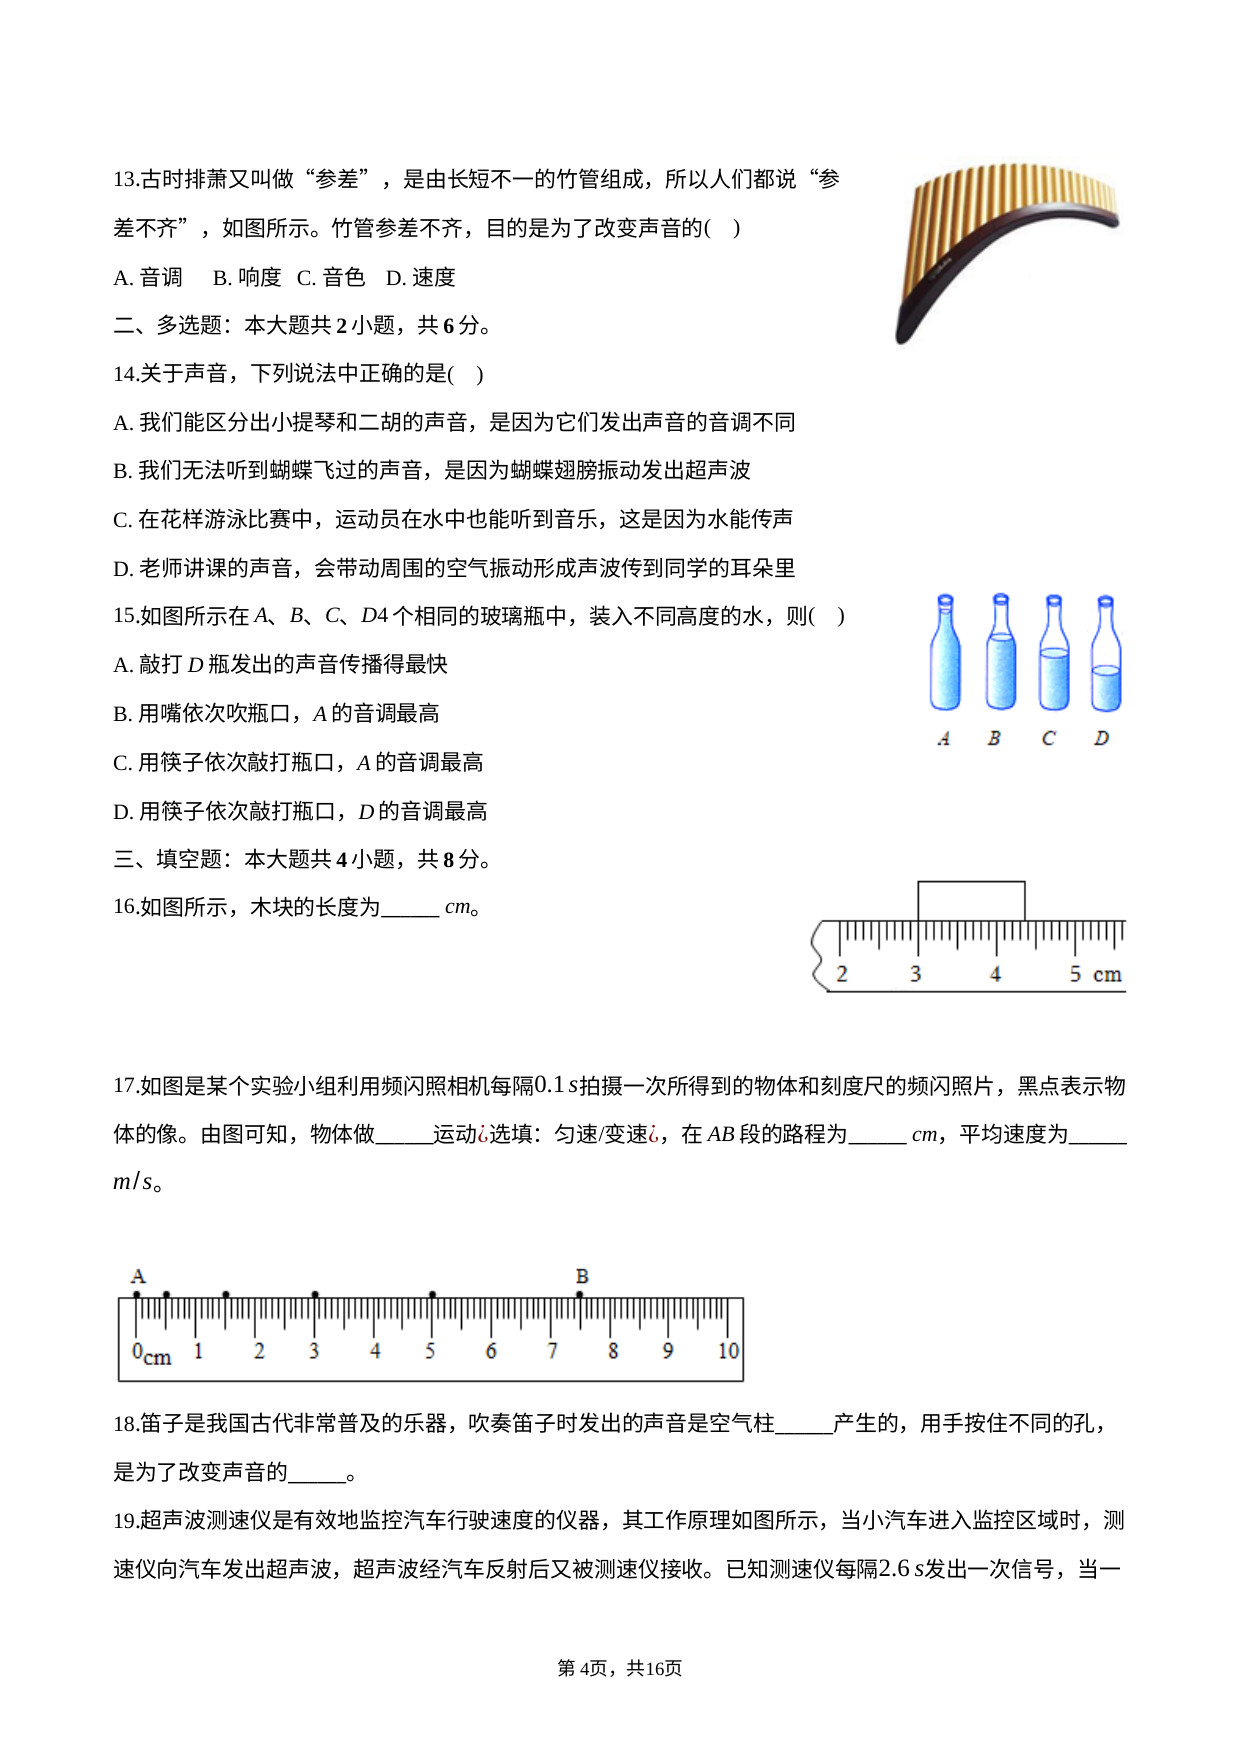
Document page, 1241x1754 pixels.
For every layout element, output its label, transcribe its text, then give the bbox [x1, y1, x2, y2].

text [113, 1503, 1127, 1584]
picture [808, 878, 1128, 996]
text 18.笛子是我国古代非常普及的乐器，吹奏笛子时发出的声音是空气柱______产生的，用手按住不同的孔，是为了改变声音的______。 [113, 1406, 1127, 1487]
text 14.关于声音，下列说法中正确的是( ) [113, 356, 1127, 388]
picture [924, 587, 1128, 750]
text 13.古时排萧又叫做“参差”，是由长短不一的竹管组成，所以人们都说“参差不齐”，如图所示。竹管参差不齐，目的是为了改变声音的( ) [113, 162, 894, 243]
text 二、多选题：本大题共2小题，共6分。 [113, 307, 894, 340]
text A. 敲打D瓶发出的声音传播得最快 B. 用嘴依次吹瓶口，A的音调最高 C. 用筷子依次敲打瓶口，A的音调最高 D. 用筷子依次敲打瓶口，D的音调最高 [113, 647, 1127, 826]
text 17.如图是某个实验小组利用频闪照相机每隔拍摄一次所得到的物体和刻度尺的频闪照片，黑点表示物体的像。由图可知，物体做______运动选填：匀速/变速，在AB段的路程为______ cm，平均速度为______。 [113, 1068, 1127, 1393]
picture [894, 150, 1128, 356]
text 三、填空题：本大题共4小题，共8分。 [113, 842, 1127, 874]
picture [112, 1263, 749, 1387]
text 16.如图所示，木块的长度为______ cm。 [113, 890, 808, 922]
text 15.如图所示在A、B、C、D4个相同的玻璃瓶中，装入不同高度的水，则( ) [113, 599, 924, 631]
text A. 音调 B. 响度 C. 音色 D. 速度 [113, 259, 894, 292]
text A. 我们能区分出小提琴和二胡的声音，是因为它们发出声音的音调不同 B. 我们无法听到蝴蝶飞过的声音，是因为蝴蝶翅膀振动发出超声波 C. 在花样游泳比赛中，运动员在水中也能听到音乐，这是因为水能传声 D. 老师讲课的声音，会带动周围的空气振动形成声波传到同学的耳朵里 [113, 404, 1127, 583]
